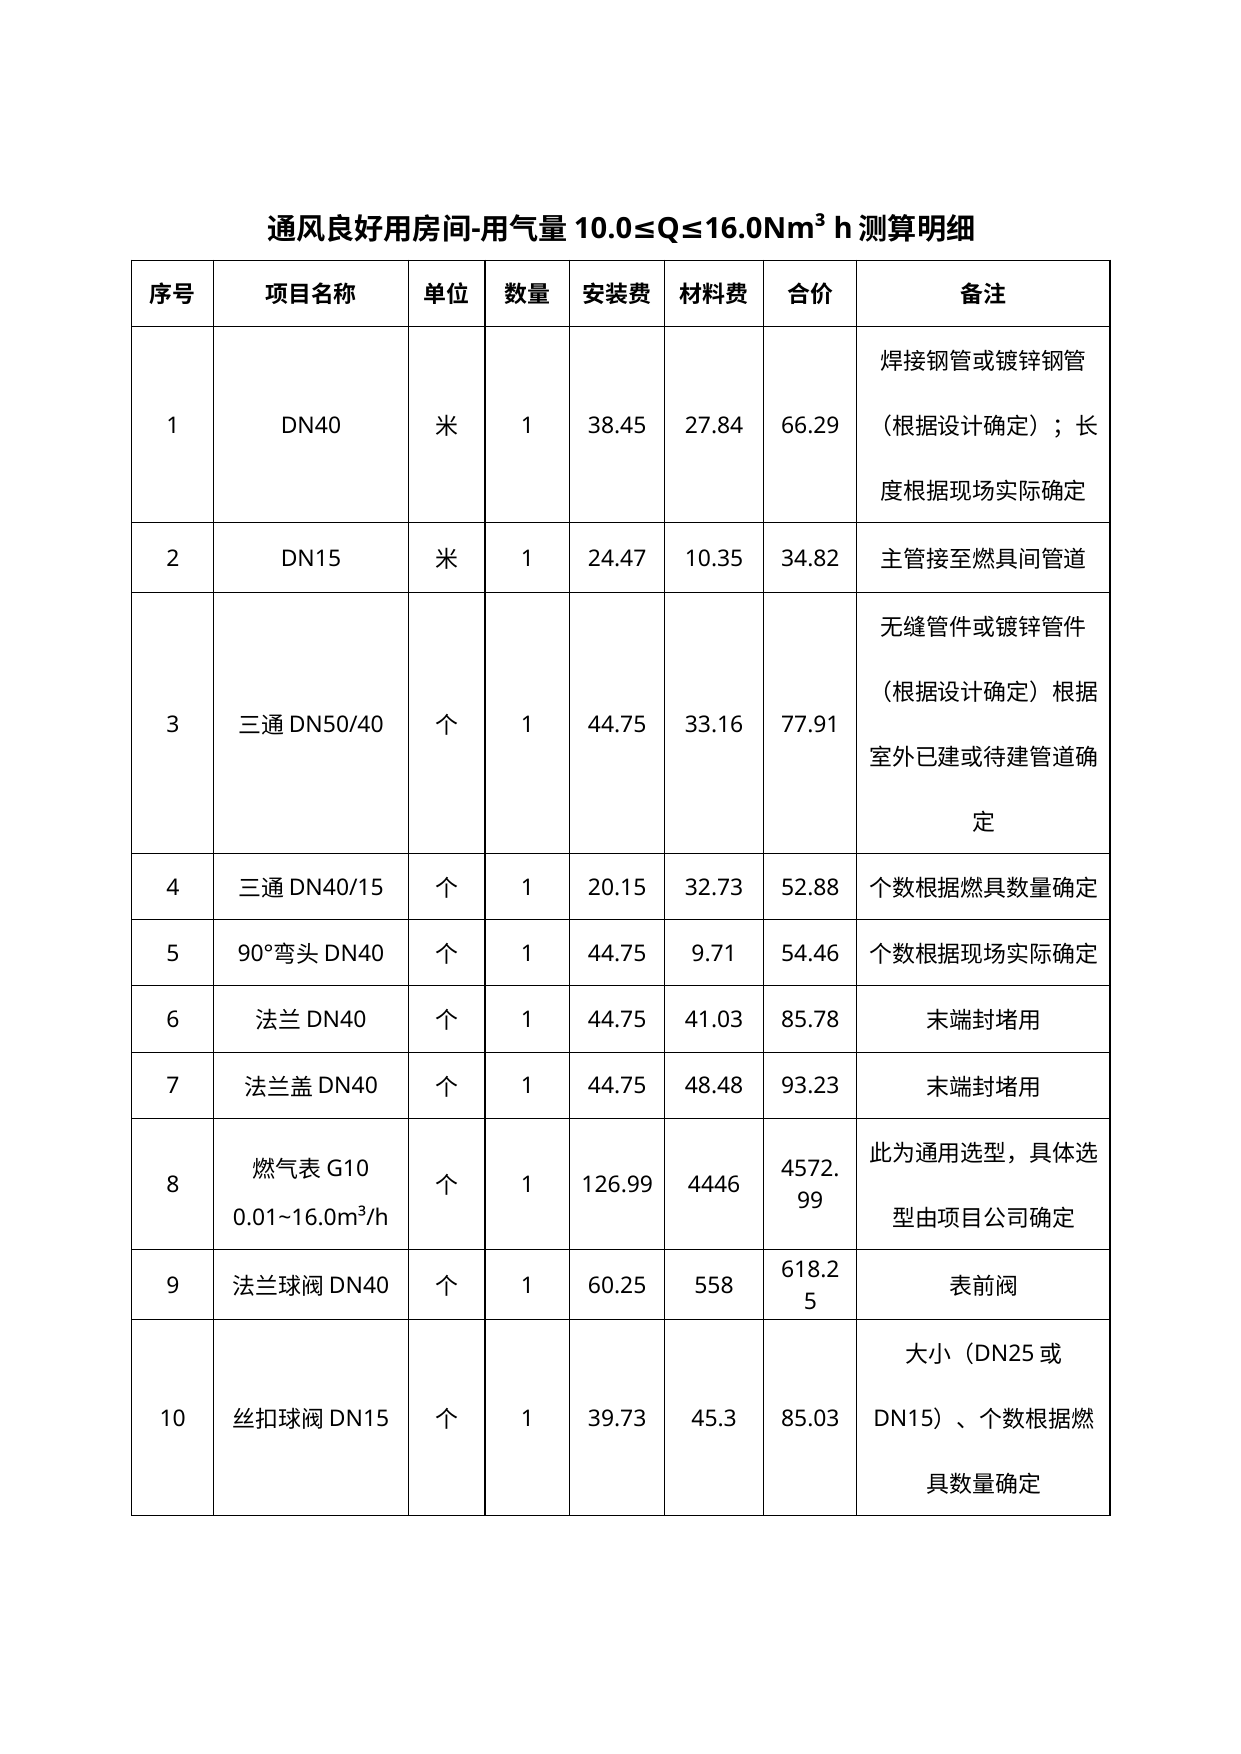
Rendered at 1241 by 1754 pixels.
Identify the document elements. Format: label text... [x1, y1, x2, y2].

table_cell 44.75 [570, 920, 664, 985]
table_cell 33.16 [665, 593, 763, 853]
table_cell 38.45 [570, 327, 664, 522]
table_cell 三通DN40/15 [214, 854, 408, 919]
table_cell 1 [132, 327, 213, 522]
table_cell 项目名称 [214, 261, 408, 326]
table_cell 2 [132, 523, 213, 592]
table_cell DN40 [214, 327, 408, 522]
table_cell 无缝管件或镀锌管件（根据设计确定）根据室外已建或待建管道确定 [857, 593, 1109, 853]
table_cell 材料费 [665, 261, 763, 326]
table_cell 焊接钢管或镀锌钢管（根据设计确定）；长度根据现场实际确定 [857, 327, 1109, 522]
table_cell 5 [132, 920, 213, 985]
table_cell 27.84 [665, 327, 763, 522]
table_cell 大小（DN25或DN15）、个数根据燃具数量确定 [857, 1320, 1109, 1515]
table_cell 个 [409, 986, 484, 1052]
table_cell 4 [132, 854, 213, 919]
table_cell 个 [409, 1119, 484, 1249]
table_cell 85.03 [764, 1320, 856, 1515]
table_cell 个数根据现场实际确定 [857, 920, 1109, 985]
table_cell 7 [132, 1053, 213, 1118]
table_cell 41.03 [665, 986, 763, 1052]
table_cell 1 [486, 920, 569, 985]
table_cell 序号 [132, 261, 213, 326]
table_cell 1 [486, 593, 569, 853]
table_cell 米 [409, 523, 484, 592]
table_cell 10 [132, 1320, 213, 1515]
table_cell 558 [665, 1250, 763, 1319]
table_cell 48.48 [665, 1053, 763, 1118]
table_cell 1 [486, 854, 569, 919]
table_cell 燃气表G10 0.01~16.0m³/h [214, 1119, 408, 1249]
table_cell 法兰球阀DN40 [214, 1250, 408, 1319]
table_cell 1 [486, 1250, 569, 1319]
table_cell 个 [409, 593, 484, 853]
table_cell 主管接至燃具间管道 [857, 523, 1109, 592]
table_cell 3 [132, 593, 213, 853]
table_cell 4446 [665, 1119, 763, 1249]
table_cell 数量 [486, 261, 569, 326]
table_cell 1 [486, 327, 569, 522]
table_cell 1 [486, 986, 569, 1052]
table_cell 39.73 [570, 1320, 664, 1515]
table_cell 1 [486, 1320, 569, 1515]
table_cell 单位 [409, 261, 484, 326]
table_cell 丝扣球阀DN15 [214, 1320, 408, 1515]
table_cell 法兰DN40 [214, 986, 408, 1052]
table_cell 34.82 [764, 523, 856, 592]
table_cell 6 [132, 986, 213, 1052]
table_cell 1 [486, 523, 569, 592]
table_cell 44.75 [570, 1053, 664, 1118]
table_cell 10.35 [665, 523, 763, 592]
table_cell 三通DN50/40 [214, 593, 408, 853]
table_header 通风良好用房间-用气量10.0≤Q≤16.0Nm³ h测算明细 [132, 195, 1110, 259]
table_cell 此为通用选型，具体选型由项目公司确定 [857, 1119, 1109, 1249]
table_cell 末端封堵用 [857, 986, 1109, 1052]
table_cell 9.71 [665, 920, 763, 985]
table_cell 备注 [857, 261, 1109, 326]
table_cell 4572.99 [764, 1119, 856, 1249]
table_cell 个 [409, 1320, 484, 1515]
table_cell 安装费 [570, 261, 664, 326]
table_cell 45.3 [665, 1320, 763, 1515]
table_cell 618.25 [764, 1250, 856, 1319]
table_cell 52.88 [764, 854, 856, 919]
table_cell 24.47 [570, 523, 664, 592]
table_cell 个 [409, 920, 484, 985]
table_cell 个 [409, 854, 484, 919]
table_cell 1 [486, 1053, 569, 1118]
table_cell 54.46 [764, 920, 856, 985]
table_cell DN15 [214, 523, 408, 592]
table_cell 93.23 [764, 1053, 856, 1118]
table_cell 个数根据燃具数量确定 [857, 854, 1109, 919]
table_cell 法兰盖DN40 [214, 1053, 408, 1118]
table_cell 个 [409, 1250, 484, 1319]
table_cell 表前阀 [857, 1250, 1109, 1319]
table_cell 32.73 [665, 854, 763, 919]
table_cell 1 [486, 1119, 569, 1249]
table_cell 个 [409, 1053, 484, 1118]
table_cell 126.99 [570, 1119, 664, 1249]
table_cell 20.15 [570, 854, 664, 919]
table_cell 合价 [764, 261, 856, 326]
table_cell 85.78 [764, 986, 856, 1052]
table_cell 66.29 [764, 327, 856, 522]
table_cell 90°弯头DN40 [214, 920, 408, 985]
table_cell 77.91 [764, 593, 856, 853]
table_cell 末端封堵用 [857, 1053, 1109, 1118]
table_cell 9 [132, 1250, 213, 1319]
table_cell 60.25 [570, 1250, 664, 1319]
table_cell 44.75 [570, 986, 664, 1052]
table_cell 米 [409, 327, 484, 522]
table_cell 44.75 [570, 593, 664, 853]
table_cell 8 [132, 1119, 213, 1249]
